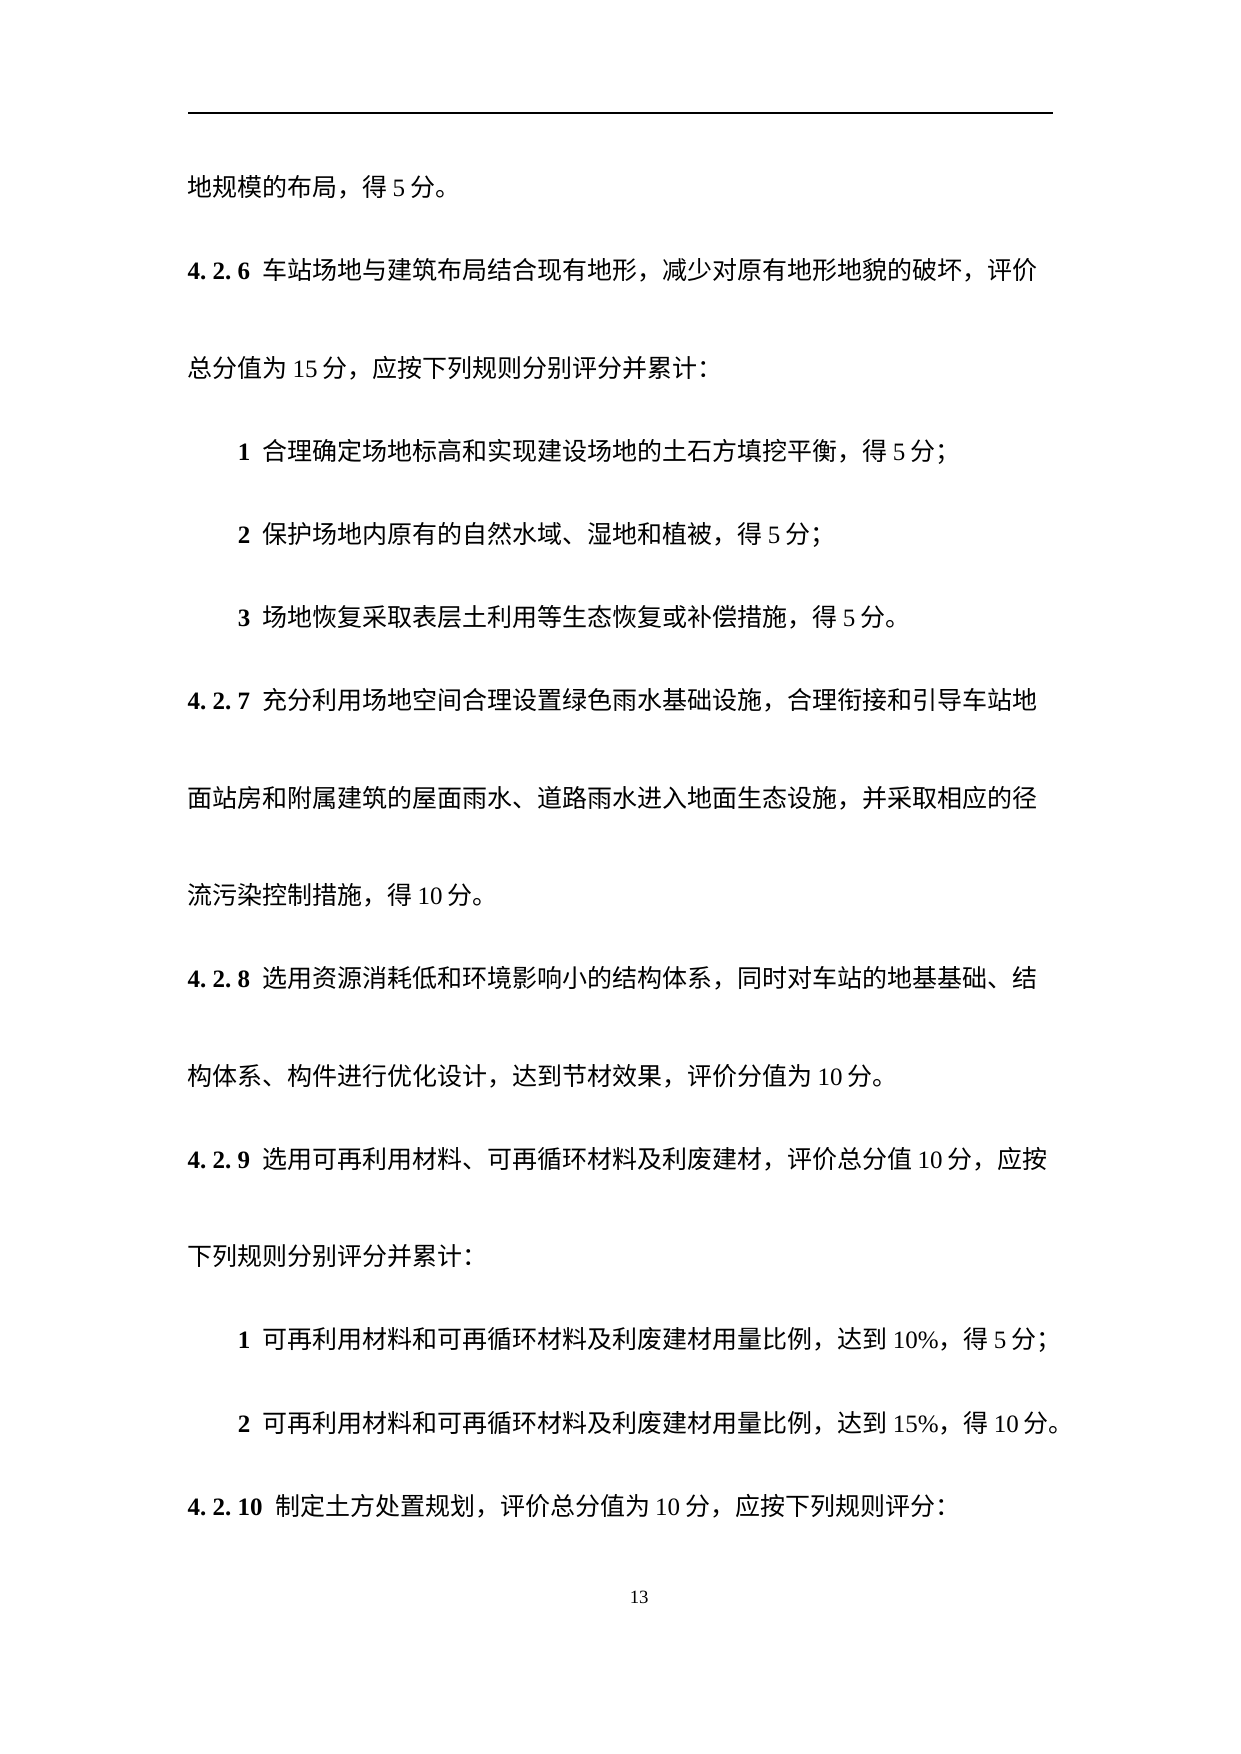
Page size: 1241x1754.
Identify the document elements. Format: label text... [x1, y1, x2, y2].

text 1 可再利用材料和可再循环材料及利废建材用量比例，达到10%，得5分； [187, 1306, 1053, 1371]
text 4. 2. 8 选用资源消耗低和环境影响小的结构体系，同时对车站的地基基础、结构体系、构件进行优化设计，达到节材效果，评价分值为10分。 [187, 944, 1053, 1107]
text 2 保护场地内原有的自然水域、湿地和植被，得5分； [187, 500, 1053, 565]
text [187, 153, 1053, 218]
text 4. 2. 9 选用可再利用材料、可再循环材料及利废建材，评价总分值10分，应按下列规则分别评分并累计： [187, 1125, 1053, 1287]
text 1 合理确定场地标高和实现建设场地的土石方填挖平衡，得5分； [187, 417, 1053, 482]
text 2 可再利用材料和可再循环材料及利废建材用量比例，达到15%，得10分。 [187, 1389, 1053, 1454]
text 4. 2. 6 车站场地与建筑布局结合现有地形，减少对原有地形地貌的破坏，评价总分值为15分，应按下列规则分别评分并累计： [187, 236, 1053, 399]
text 3 场地恢复采取表层土利用等生态恢复或补偿措施，得5分。 [187, 583, 1053, 648]
text 4. 2. 7 充分利用场地空间合理设置绿色雨水基础设施，合理衔接和引导车站地面站房和附属建筑的屋面雨水、道路雨水进入地面生态设施，并采取相应的径流污染控制措施，得10分。 [187, 666, 1053, 926]
text 4. 2. 10 制定土方处置规划，评价总分值为10分，应按下列规则评分： [187, 1472, 1053, 1537]
